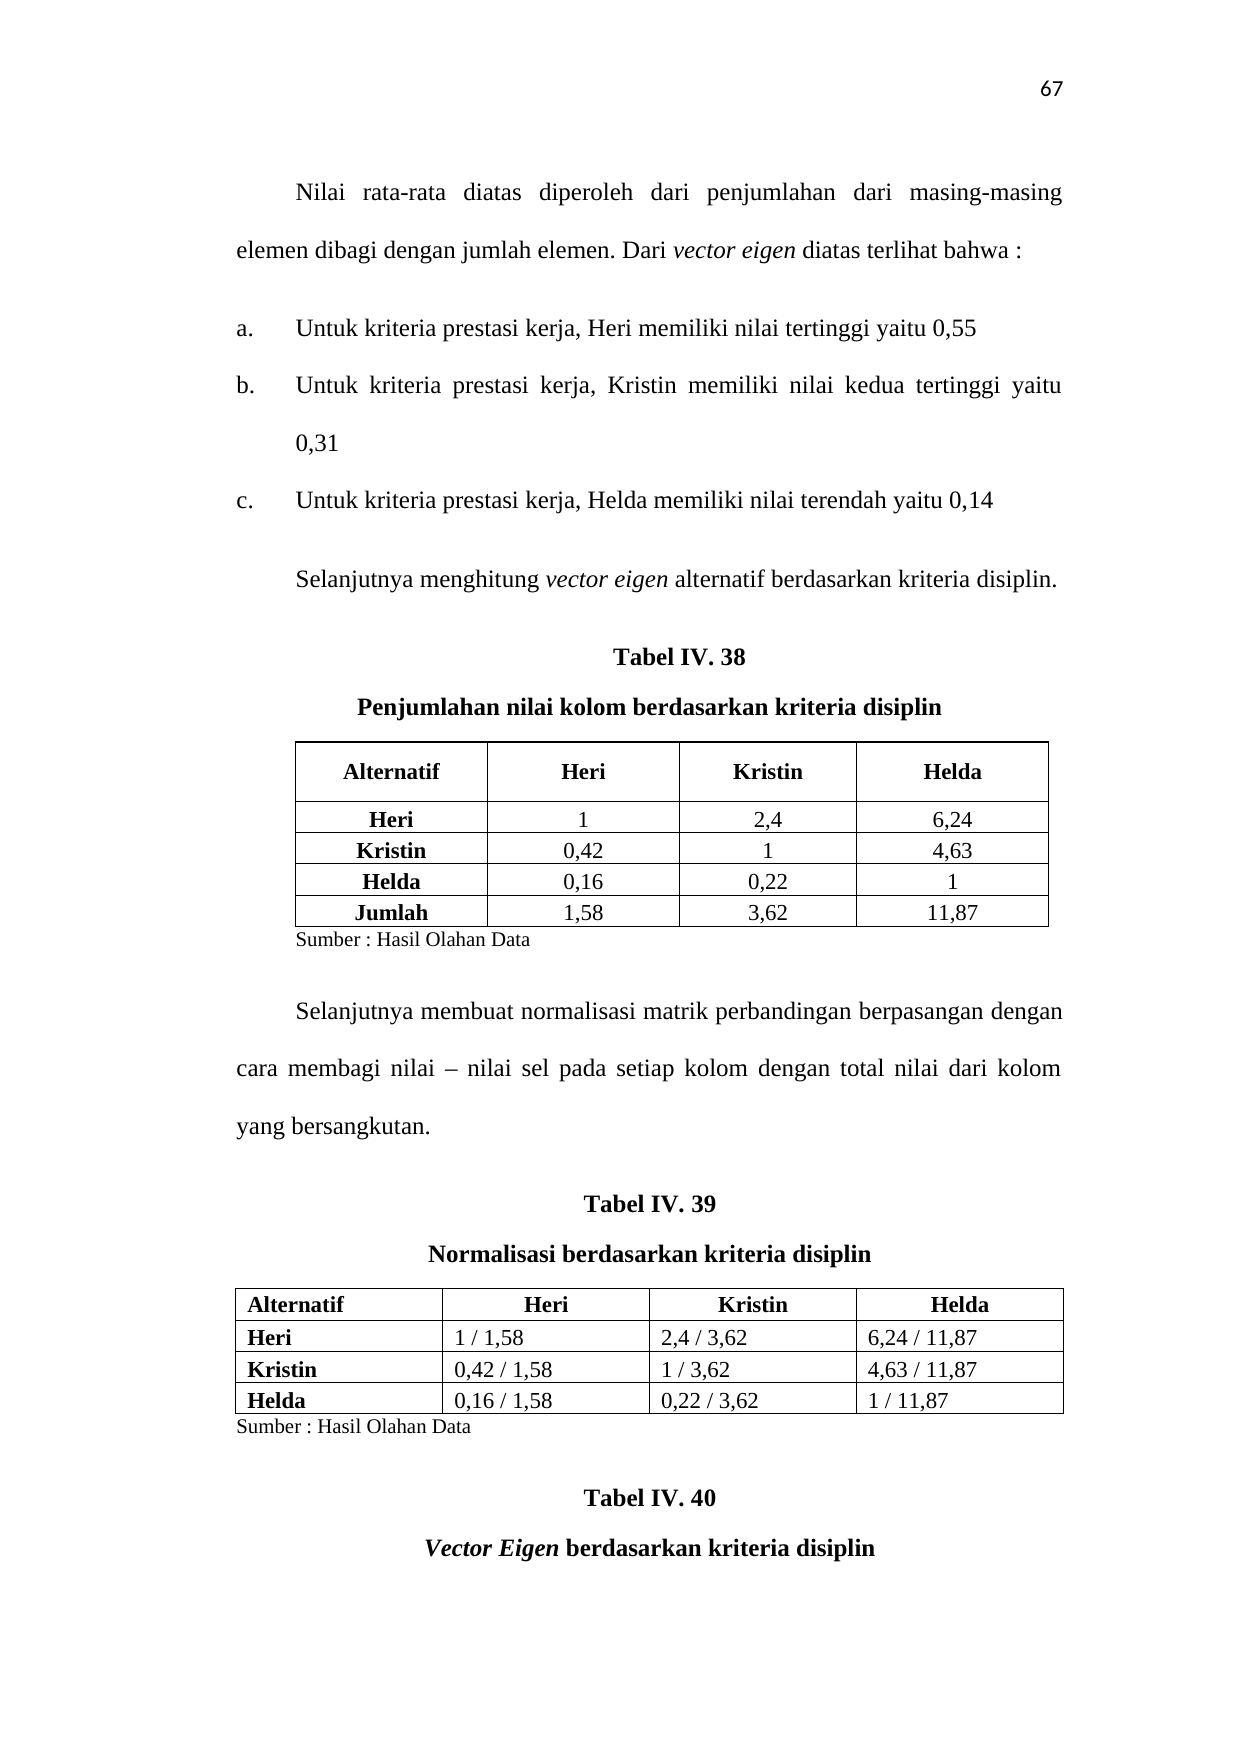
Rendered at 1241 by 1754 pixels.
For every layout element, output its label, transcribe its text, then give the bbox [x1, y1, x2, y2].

text Penjumlahan nilai kolom berdasarkan kriteria disiplin [236, 692, 1063, 721]
text Tabel IV. 38 [236, 642, 1063, 671]
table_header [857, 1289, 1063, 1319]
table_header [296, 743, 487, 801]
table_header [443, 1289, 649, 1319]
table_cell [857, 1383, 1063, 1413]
list Untuk kriteria prestasi kerja, Helda memiliki nilai terendah yaitu 0,14 [236, 486, 1063, 514]
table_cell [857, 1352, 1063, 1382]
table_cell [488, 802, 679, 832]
text Tabel IV. 40 [236, 1483, 1063, 1512]
text Selanjutnya membuat normalisasi matrik perbandingan berpasangan dengan cara membagi nilai – nilai sel pada setiap kolom dengan total nilai dari kolom yang bersangkutan. [236, 996, 1063, 1139]
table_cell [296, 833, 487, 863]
text Tabel IV. 39 [236, 1189, 1063, 1218]
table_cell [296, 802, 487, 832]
text Selanjutnya menghitung vector eigen alternatif berdasarkan kriteria disiplin. [236, 564, 1063, 593]
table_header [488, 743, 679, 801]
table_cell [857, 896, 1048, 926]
text Sumber : Hasil Olahan Data [236, 1414, 1063, 1438]
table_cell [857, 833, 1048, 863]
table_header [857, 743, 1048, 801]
list Untuk kriteria prestasi kerja, Heri memiliki nilai tertinggi yaitu 0,55 [236, 313, 1063, 342]
text Sumber : Hasil Olahan Data [236, 927, 1063, 951]
text Vector Eigen berdasarkan kriteria disiplin [236, 1533, 1063, 1562]
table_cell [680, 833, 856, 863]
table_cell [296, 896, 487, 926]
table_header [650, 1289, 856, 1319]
text Normalisasi berdasarkan kriteria disiplin [236, 1239, 1063, 1267]
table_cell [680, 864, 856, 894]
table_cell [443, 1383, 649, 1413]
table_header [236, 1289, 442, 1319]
text Nilai rata-rata diatas diperoleh dari penjumlahan dari masing-masing elemen dibagi dengan jumlah elemen. Dari vector eigen diatas terlihat bahwa : [236, 177, 1063, 263]
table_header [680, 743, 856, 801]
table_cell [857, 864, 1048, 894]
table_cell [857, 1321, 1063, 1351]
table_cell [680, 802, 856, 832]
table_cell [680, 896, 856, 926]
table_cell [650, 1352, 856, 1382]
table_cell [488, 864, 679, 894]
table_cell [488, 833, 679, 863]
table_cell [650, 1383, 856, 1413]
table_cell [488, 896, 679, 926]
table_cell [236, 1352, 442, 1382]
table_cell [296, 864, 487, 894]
list Untuk kriteria prestasi kerja, Kristin memiliki nilai kedua tertinggi yaitu 0,31 [236, 371, 1063, 457]
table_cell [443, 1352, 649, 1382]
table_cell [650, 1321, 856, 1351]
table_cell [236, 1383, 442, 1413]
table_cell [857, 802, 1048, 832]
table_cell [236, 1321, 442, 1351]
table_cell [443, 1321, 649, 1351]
